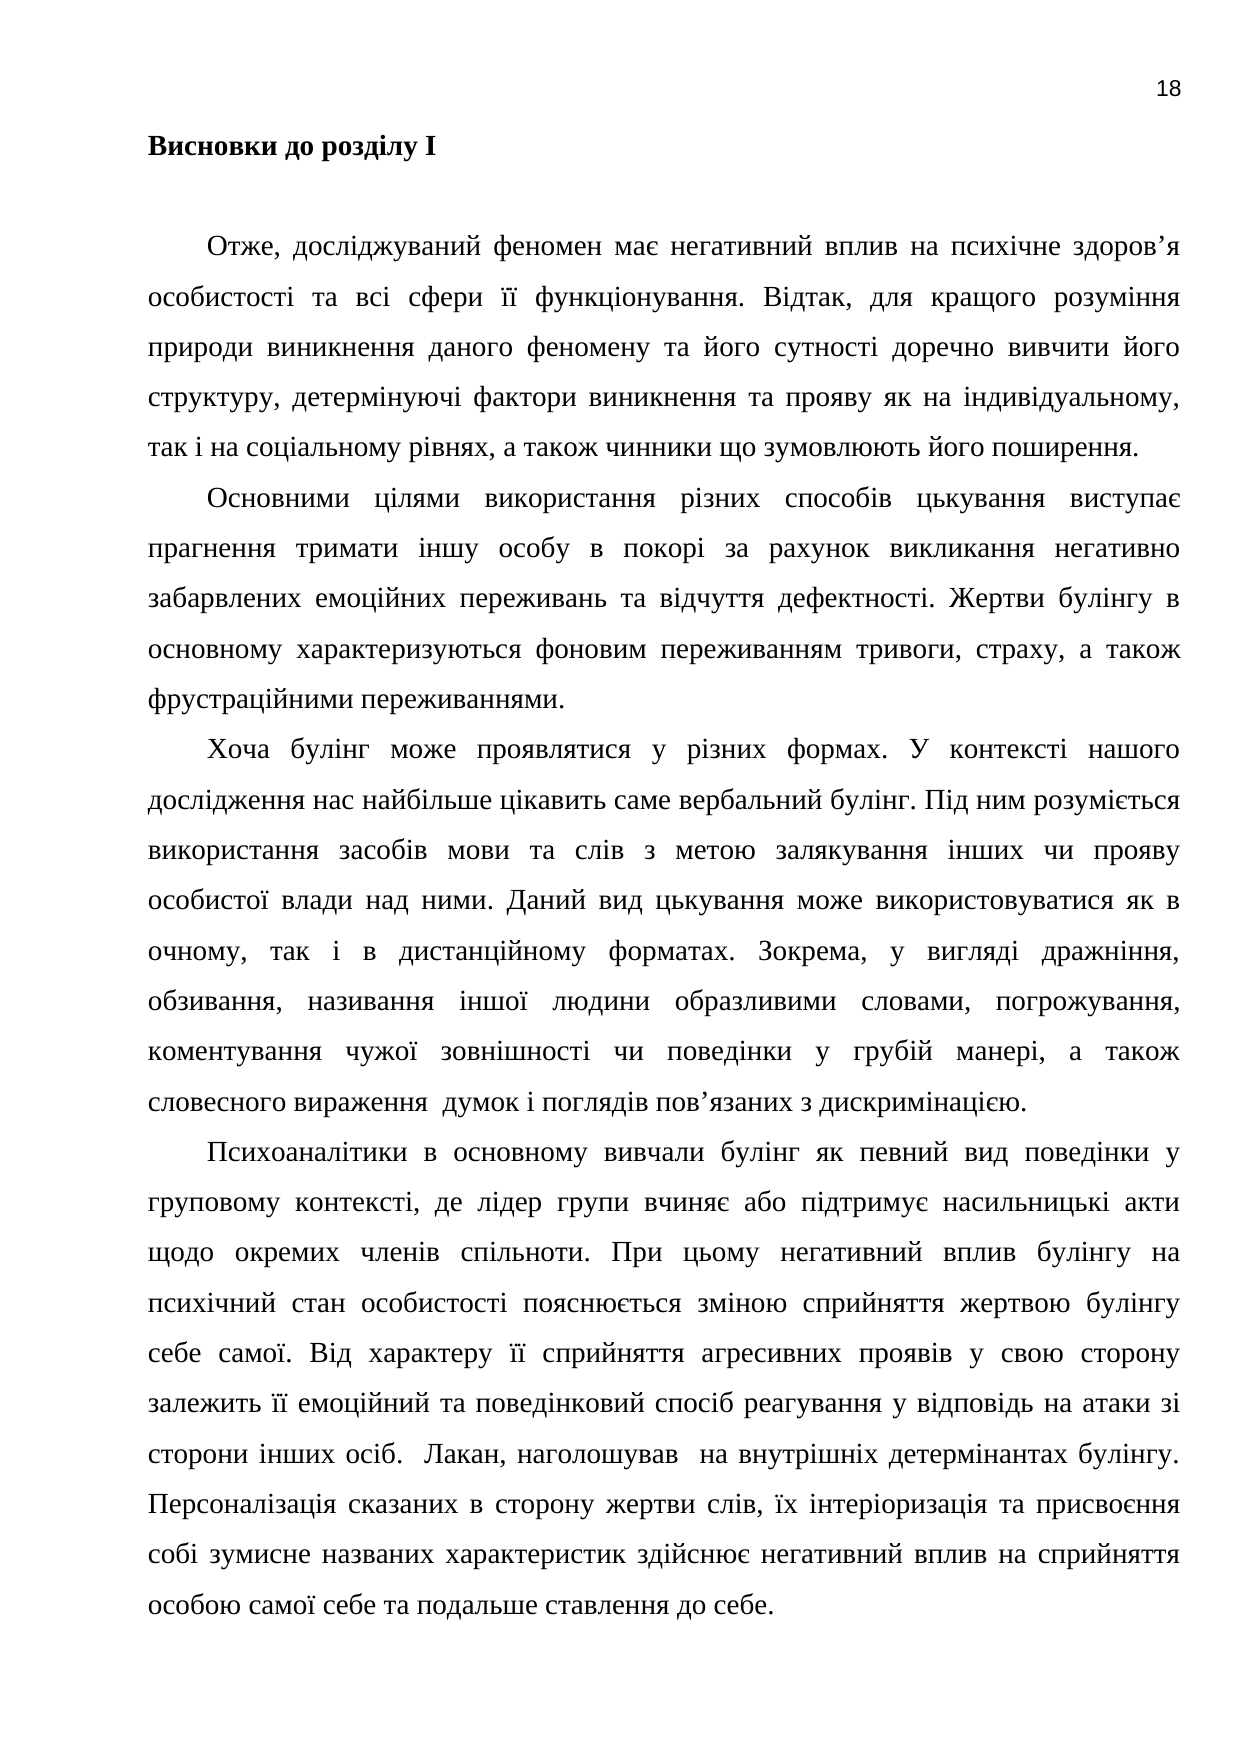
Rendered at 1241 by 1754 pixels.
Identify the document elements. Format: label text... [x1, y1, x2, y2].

text Висновки до розділу І [148, 128, 1181, 161]
text Отже, досліджуваний феномен має негативний вплив на психічне здоров’я особистості та всі сфери її функціонування. Відтак, для кращого розуміння природи виникнення даного феномену та його сутності доречно вивчити його структуру, детермінуючі фактори виникнення та прояву як на індивідуальному, так і на соціальному рівнях, а також чинники що зумовлюють його поширення. [148, 228, 1181, 463]
text Основними цілями використання різних способів цькування виступає прагнення тримати іншу особу в покорі за рахунок викликання негативно забарвлених емоційних переживань та відчуття дефектності. Жертви булінгу в основному характеризуються фоновим переживанням тривоги, страху, а також фрустраційними переживаннями. [148, 480, 1181, 715]
text Хоча булінг може проявлятися у різних формах. У контексті нашого дослідження нас найбільше цікавить саме вербальний булінг. Під ним розуміється використання засобів мови та слів з метою залякування інших чи прояву особистої влади над ними. Даний вид цькування може використовуватися як в очному, так і в дистанційному форматах. Зокрема, у вигляді дражніння, обзивання, називання іншої людини образливими словами, погрожування, коментування чужої зовнішності чи поведінки у грубій манері, а також словесного вираження думок і поглядів пов’язаних з дискримінацією. [148, 731, 1181, 1117]
text Психоаналітики в основному вивчали булінг як певний вид поведінки у груповому контексті, де лідер групи вчиняє або підтримує насильницькі акти щодо окремих членів спільноти. При цьому негативний вплив булінгу на психічний стан особистості пояснюється зміною сприйняття жертвою булінгу себе самої. Від характеру її сприйняття агресивних проявів у свою сторону залежить її емоційний та поведінковий спосіб реагування у відповідь на атаки зі сторони інших осіб. Лакан, наголошував на внутрішніх детермінантах булінгу. Персоналізація сказаних в сторону жертви слів, їх інтеріоризація та присвоєння собі зумисне названих характеристик здійснює негативний вплив на сприйняття особою самої себе та подальше ставлення до себе. [148, 1134, 1181, 1620]
